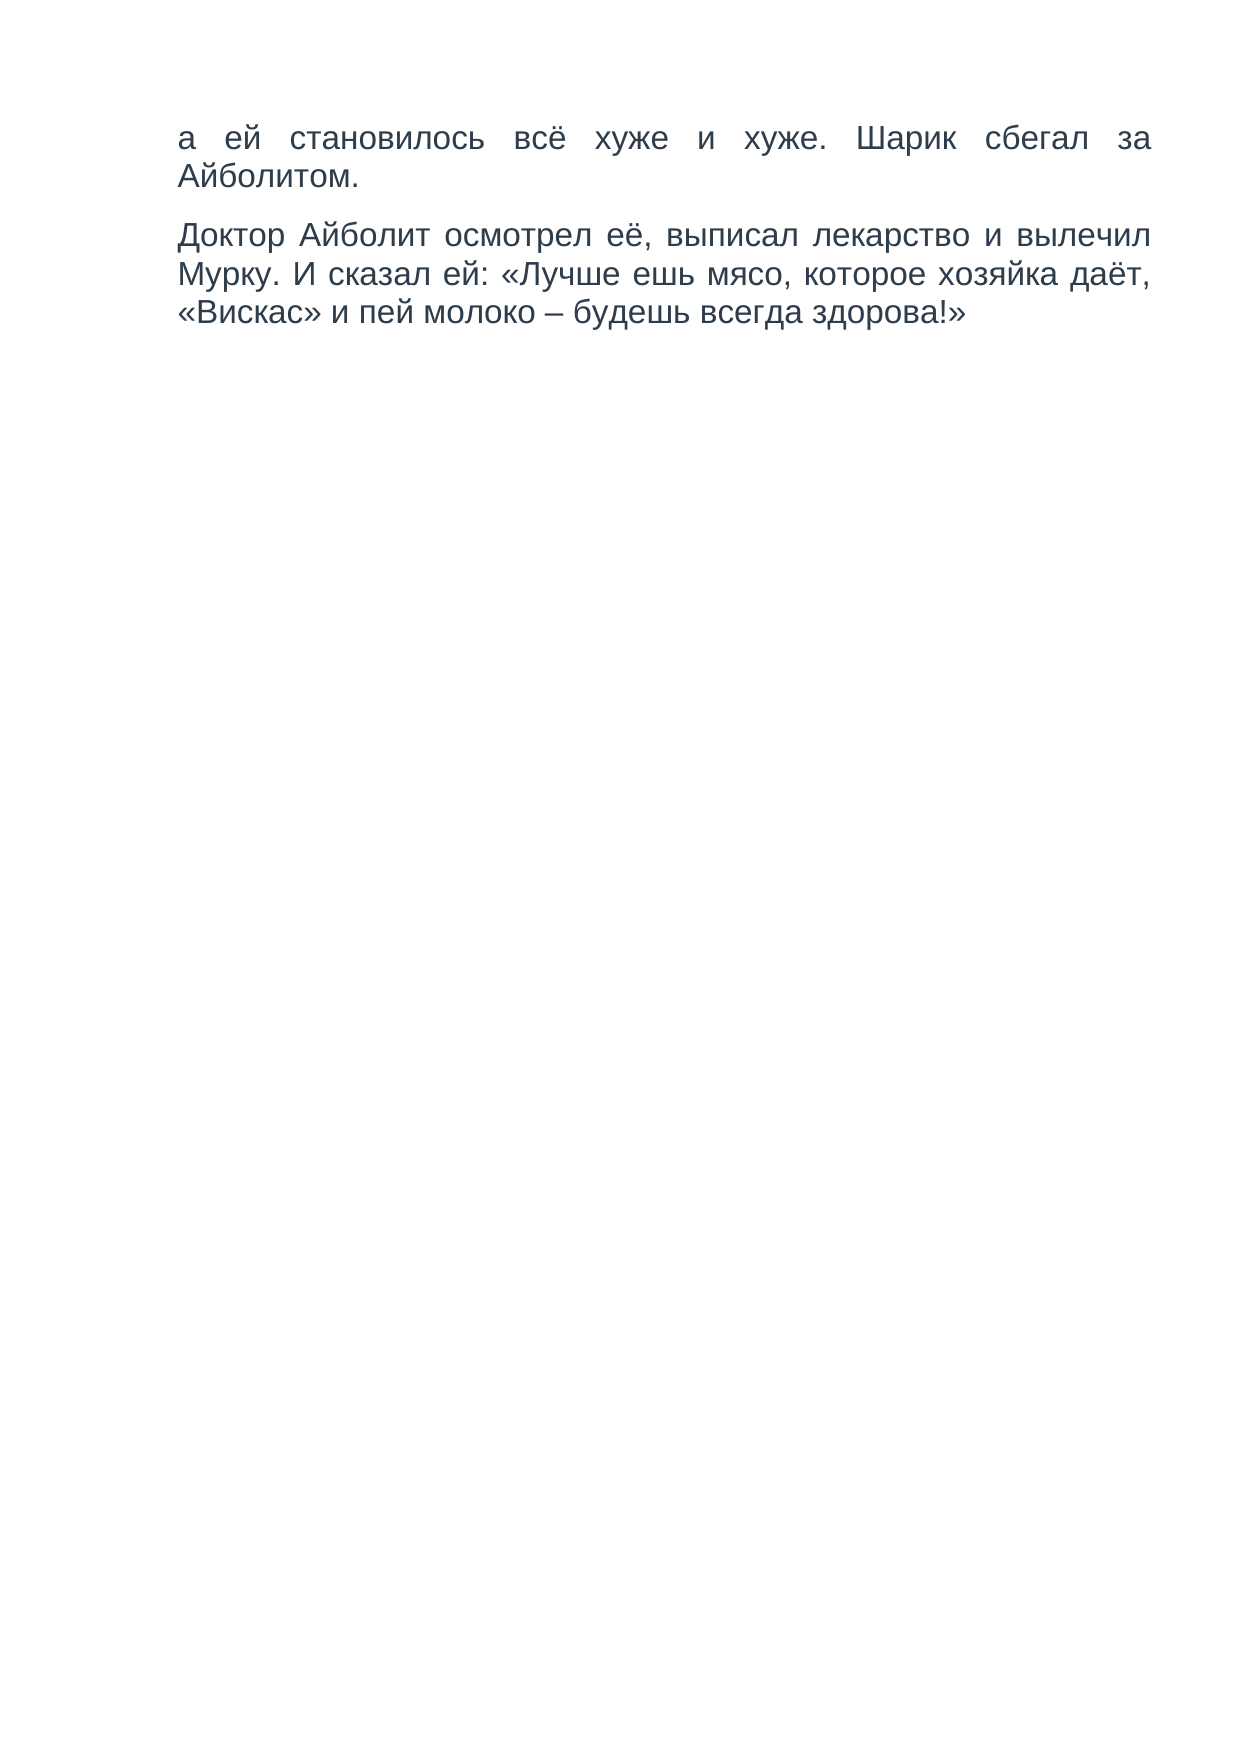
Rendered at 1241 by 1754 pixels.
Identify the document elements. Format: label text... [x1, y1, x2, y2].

text Доктор Айболит осмотрел её, выписал лекарство и вылечил Мурку. И сказал ей: «Лучше ешь мясо, которое хозяйка даёт, «Вискас» и пей молоко – будешь всегда здорова!» [177, 215, 1152, 331]
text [177, 118, 1152, 195]
